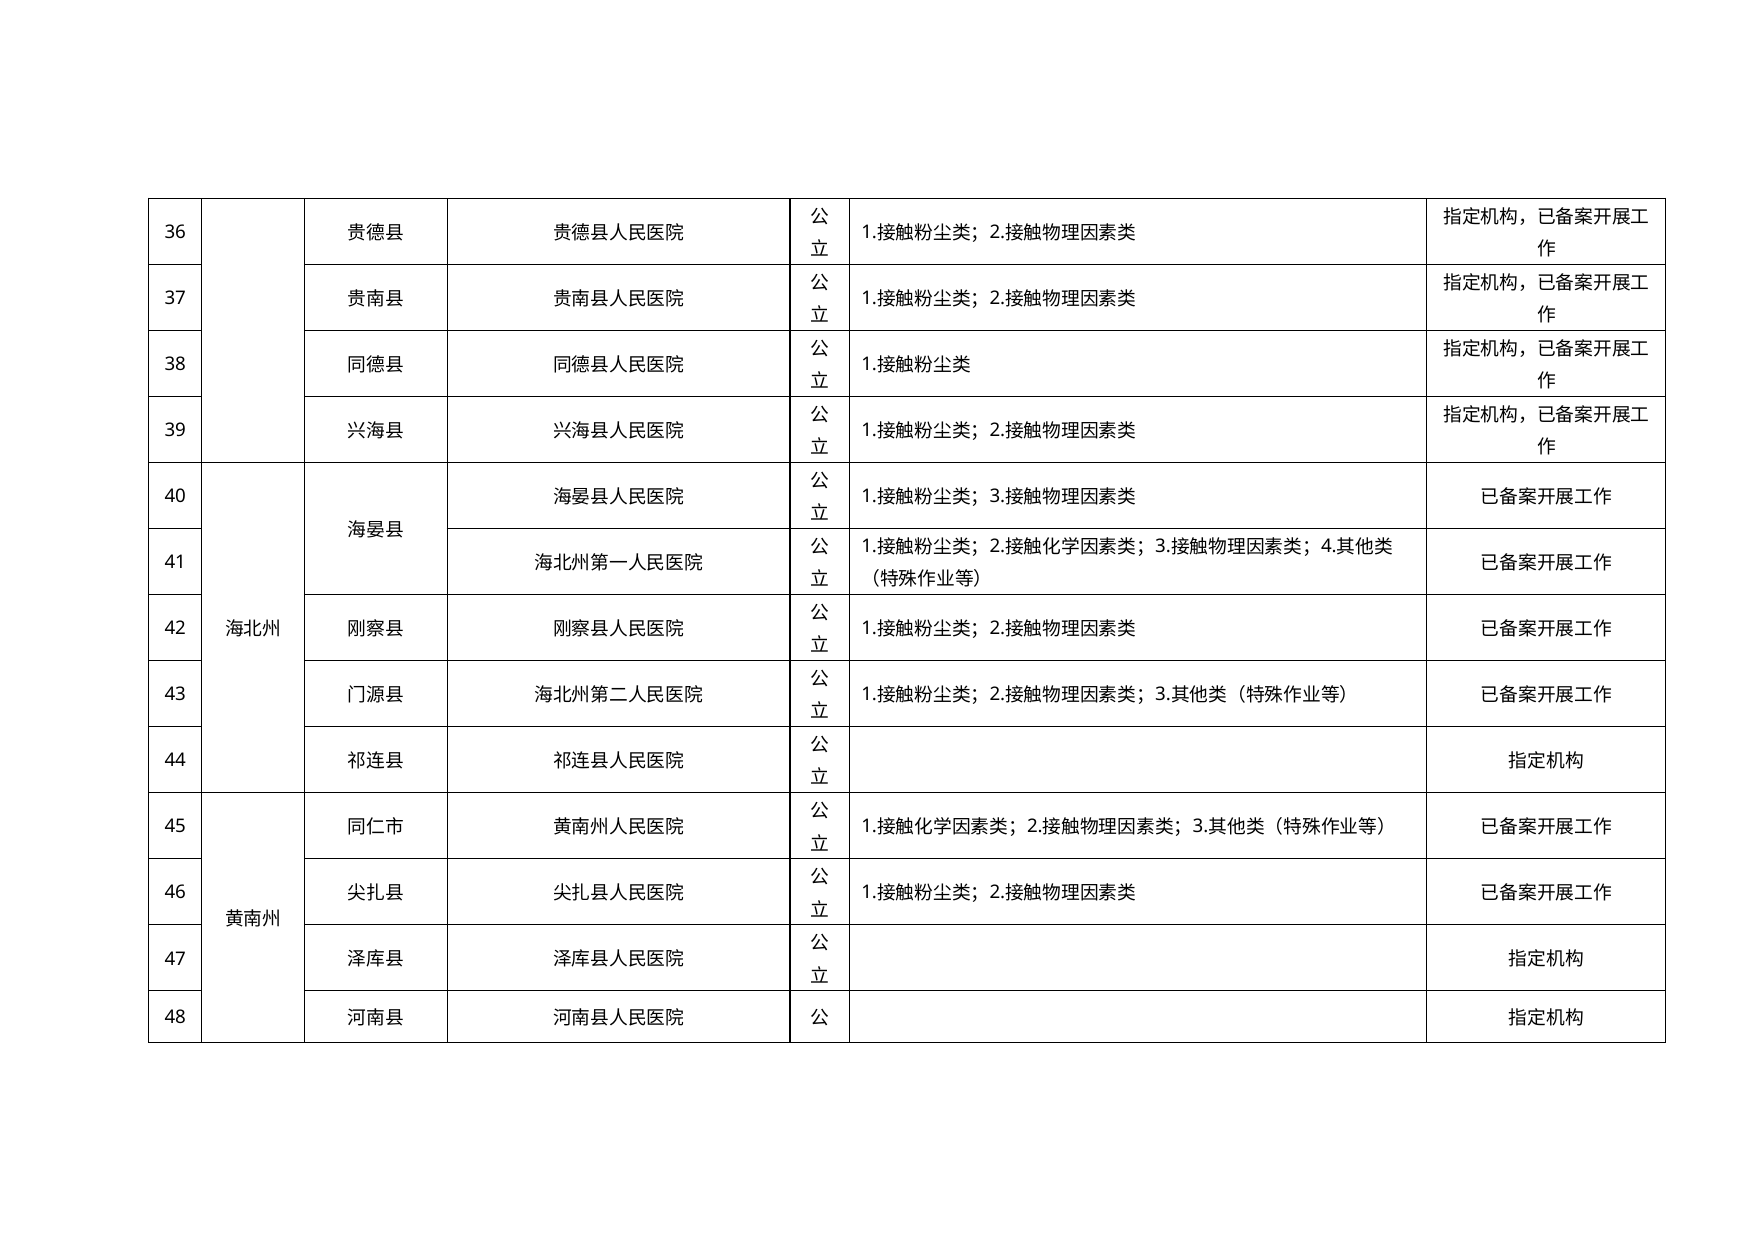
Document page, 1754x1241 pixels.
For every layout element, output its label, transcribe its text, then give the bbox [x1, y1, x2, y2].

table_cell 45 [149, 793, 201, 858]
table_cell 泽库县人民医院 [448, 925, 789, 990]
table_cell 指定机构 [1427, 925, 1665, 990]
table_cell 已备案开展工作 [1427, 661, 1665, 726]
table_cell 已备案开展工作 [1427, 793, 1665, 858]
table_cell 1.接触粉尘类；2.接触物理因素类 [850, 199, 1426, 264]
table_cell 1.接触粉尘类；2.接触物理因素类；3.其他类（特殊作业等） [850, 661, 1426, 726]
table_cell 贵南县 [305, 265, 447, 330]
table_cell [850, 925, 1426, 990]
table_cell 兴海县 [305, 397, 447, 462]
table_cell 公立 [791, 859, 849, 924]
table_cell 指定机构，已备案开展工作 [1427, 331, 1665, 396]
table_cell 指定机构，已备案开展工作 [1427, 199, 1665, 264]
table_cell 门源县 [305, 661, 447, 726]
table_cell 已备案开展工作 [1427, 529, 1665, 594]
table_cell 公立 [791, 925, 849, 990]
table_cell 海北州 [202, 463, 304, 792]
table_cell 1.接触粉尘类；2.接触物理因素类 [850, 397, 1426, 462]
table_cell 43 [149, 661, 201, 726]
table_cell 40 [149, 463, 201, 528]
table_cell 指定机构，已备案开展工作 [1427, 397, 1665, 462]
table_cell 已备案开展工作 [1427, 463, 1665, 528]
table_cell 44 [149, 727, 201, 792]
table_cell 公立 [791, 463, 849, 528]
table_cell 海晏县 [305, 463, 447, 594]
table_cell 海晏县人民医院 [448, 463, 789, 528]
table_cell 指定机构 [1427, 727, 1665, 792]
table_cell 贵南县人民医院 [448, 265, 789, 330]
table_cell 公立 [791, 265, 849, 330]
table_cell 贵德县人民医院 [448, 199, 789, 264]
table_cell 尖扎县 [305, 859, 447, 924]
table_cell 公立 [791, 661, 849, 726]
table_cell 黄南州人民医院 [448, 793, 789, 858]
table_cell 1.接触粉尘类；2.接触物理因素类 [850, 265, 1426, 330]
table_cell 公立 [791, 991, 849, 1042]
table_cell 1.接触粉尘类；3.接触物理因素类 [850, 463, 1426, 528]
table_cell 海北州第二人民医院 [448, 661, 789, 726]
table_cell 1.接触粉尘类；2.接触化学因素类；3.接触物理因素类；4.其他类（特殊作业等） [850, 529, 1426, 594]
table_cell 祁连县 [305, 727, 447, 792]
table_cell 黄南州 [202, 793, 304, 1042]
table_cell 指定机构 [1427, 991, 1665, 1042]
table_cell 祁连县人民医院 [448, 727, 789, 792]
table_cell 已备案开展工作 [1427, 595, 1665, 660]
table_cell 公立 [791, 331, 849, 396]
table_cell 1.接触粉尘类；2.接触物理因素类 [850, 595, 1426, 660]
table_cell [850, 991, 1426, 1042]
table_cell [850, 727, 1426, 792]
table_cell 36 [149, 199, 201, 264]
table_cell 河南县 [305, 991, 447, 1042]
table_cell 尖扎县人民医院 [448, 859, 789, 924]
table_cell 刚察县人民医院 [448, 595, 789, 660]
table_cell 41 [149, 529, 201, 594]
table_cell 42 [149, 595, 201, 660]
table_cell 1.接触化学因素类；2.接触物理因素类；3.其他类（特殊作业等） [850, 793, 1426, 858]
table_cell 38 [149, 331, 201, 396]
table_cell 公立 [791, 529, 849, 594]
table_cell 46 [149, 859, 201, 924]
table_cell 47 [149, 925, 201, 990]
table_cell 公立 [791, 793, 849, 858]
table_cell 48 [149, 991, 201, 1042]
table_cell 同德县 [305, 331, 447, 396]
table_cell 同仁市 [305, 793, 447, 858]
table_cell 37 [149, 265, 201, 330]
table_cell 已备案开展工作 [1427, 859, 1665, 924]
table_cell 39 [149, 397, 201, 462]
table_cell 公立 [791, 595, 849, 660]
table_cell 刚察县 [305, 595, 447, 660]
table_cell 公立 [791, 727, 849, 792]
table_cell 1.接触粉尘类；2.接触物理因素类 [850, 859, 1426, 924]
table_cell 泽库县 [305, 925, 447, 990]
table_cell 公立 [791, 397, 849, 462]
table_cell 指定机构，已备案开展工作 [1427, 265, 1665, 330]
table_cell 公立 [791, 199, 849, 264]
table_cell 河南县人民医院 [448, 991, 789, 1042]
table_cell 海北州第一人民医院 [448, 529, 789, 594]
table_cell 贵德县 [305, 199, 447, 264]
table_cell 1.接触粉尘类 [850, 331, 1426, 396]
table_cell 兴海县人民医院 [448, 397, 789, 462]
table_cell 同德县人民医院 [448, 331, 789, 396]
